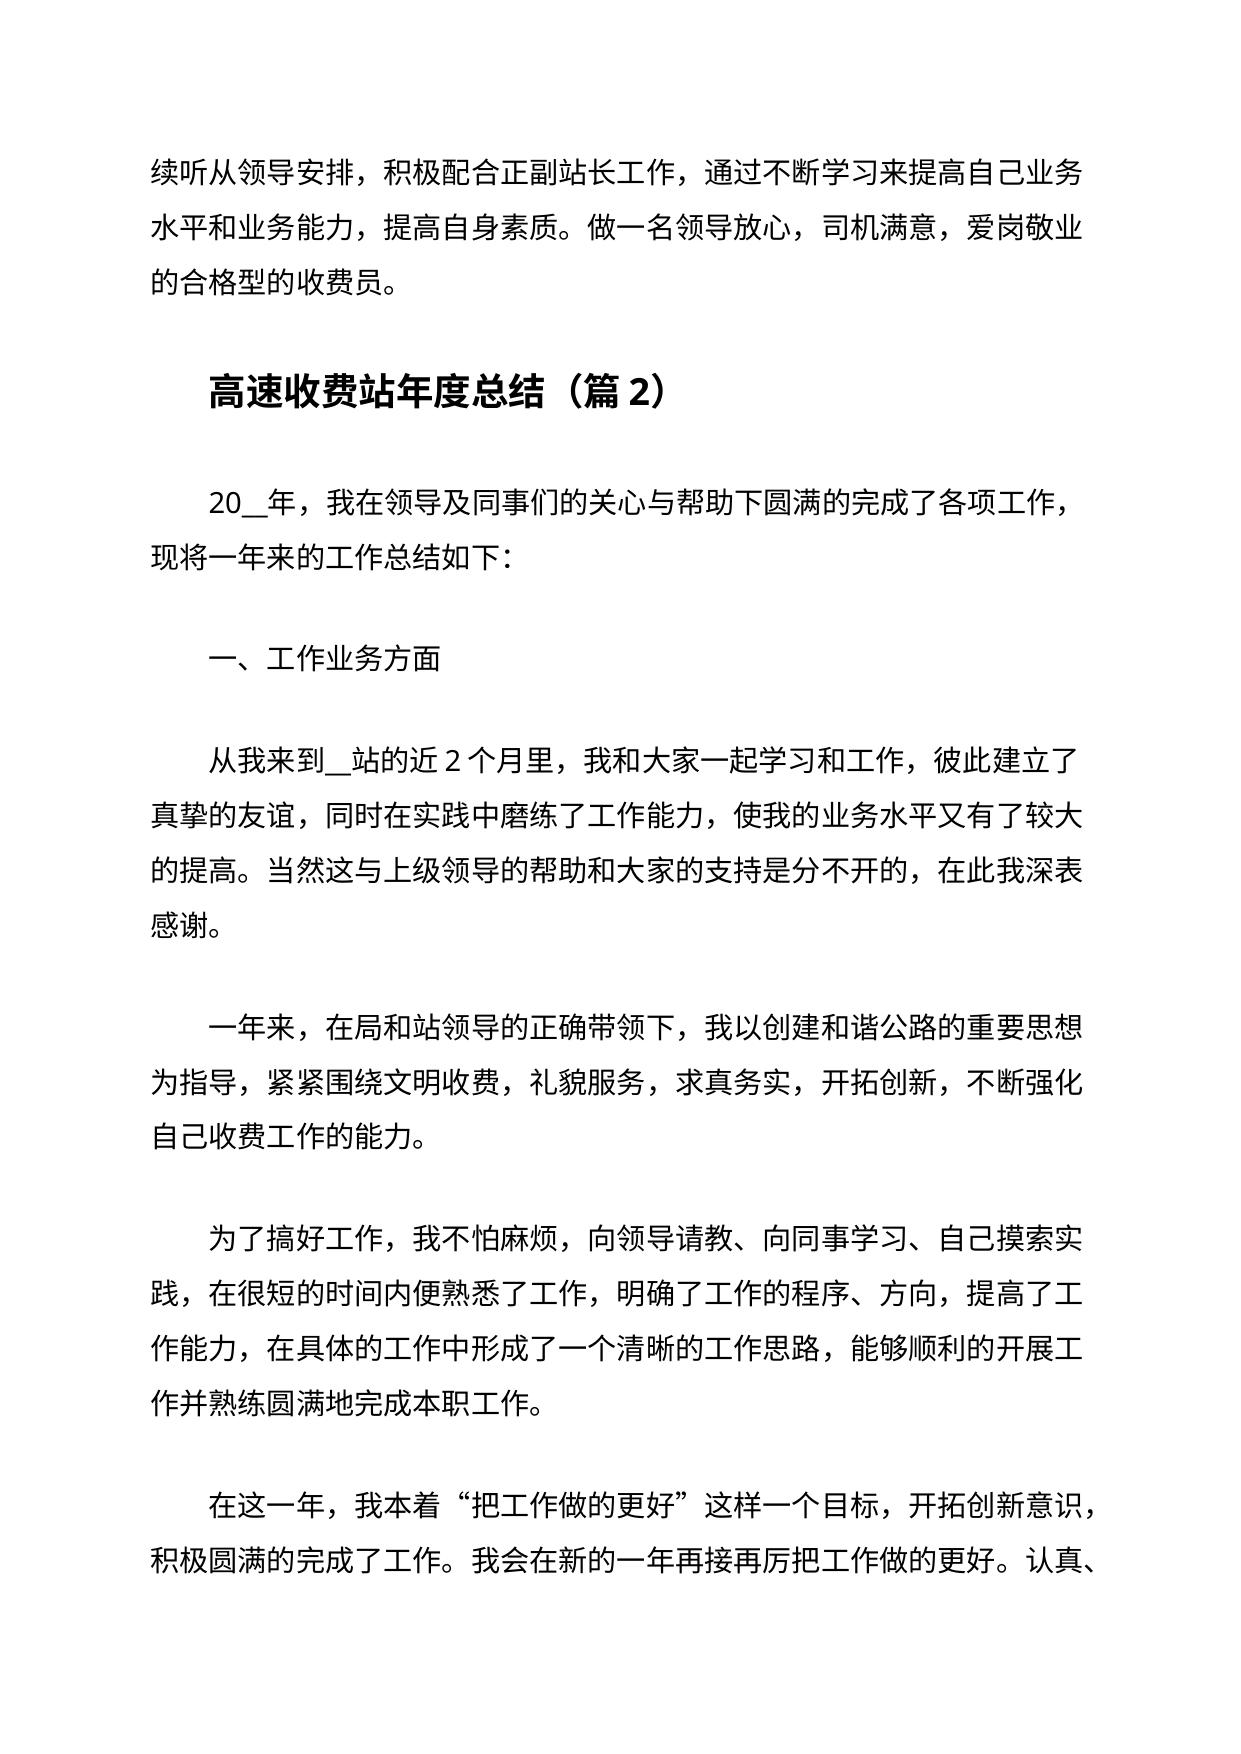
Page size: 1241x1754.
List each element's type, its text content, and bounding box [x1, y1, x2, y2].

text 一、工作业务方面 [150, 636, 1090, 678]
text 从我来到__站的近2个月里，我和大家一起学习和工作，彼此建立了真挚的友谊，同时在实践中磨练了工作能力，使我的业务水平又有了较大的提高。当然这与上级领导的帮助和大家的支持是分不开的，在此我深表感谢。 [150, 738, 1090, 945]
text 一年来，在局和站领导的正确带领下，我以创建和谐公路的重要思想为指导，紧紧围绕文明收费，礼貌服务，求真务实，开拓创新，不断强化自己收费工作的能力。 [150, 1004, 1090, 1156]
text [150, 150, 1090, 302]
text 为了搞好工作，我不怕麻烦，向领导请教、向同事学习、自己摸索实践，在很短的时间内便熟悉了工作，明确了工作的程序、方向，提高了工作能力，在具体的工作中形成了一个清晰的工作思路，能够顺利的开展工作并熟练圆满地完成本职工作。 [150, 1216, 1090, 1423]
text 高速收费站年度总结（篇2） [150, 362, 1090, 416]
text 20__年，我在领导及同事们的关心与帮助下圆满的完成了各项工作，现将一年来的工作总结如下： [150, 479, 1090, 576]
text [150, 1482, 1090, 1579]
